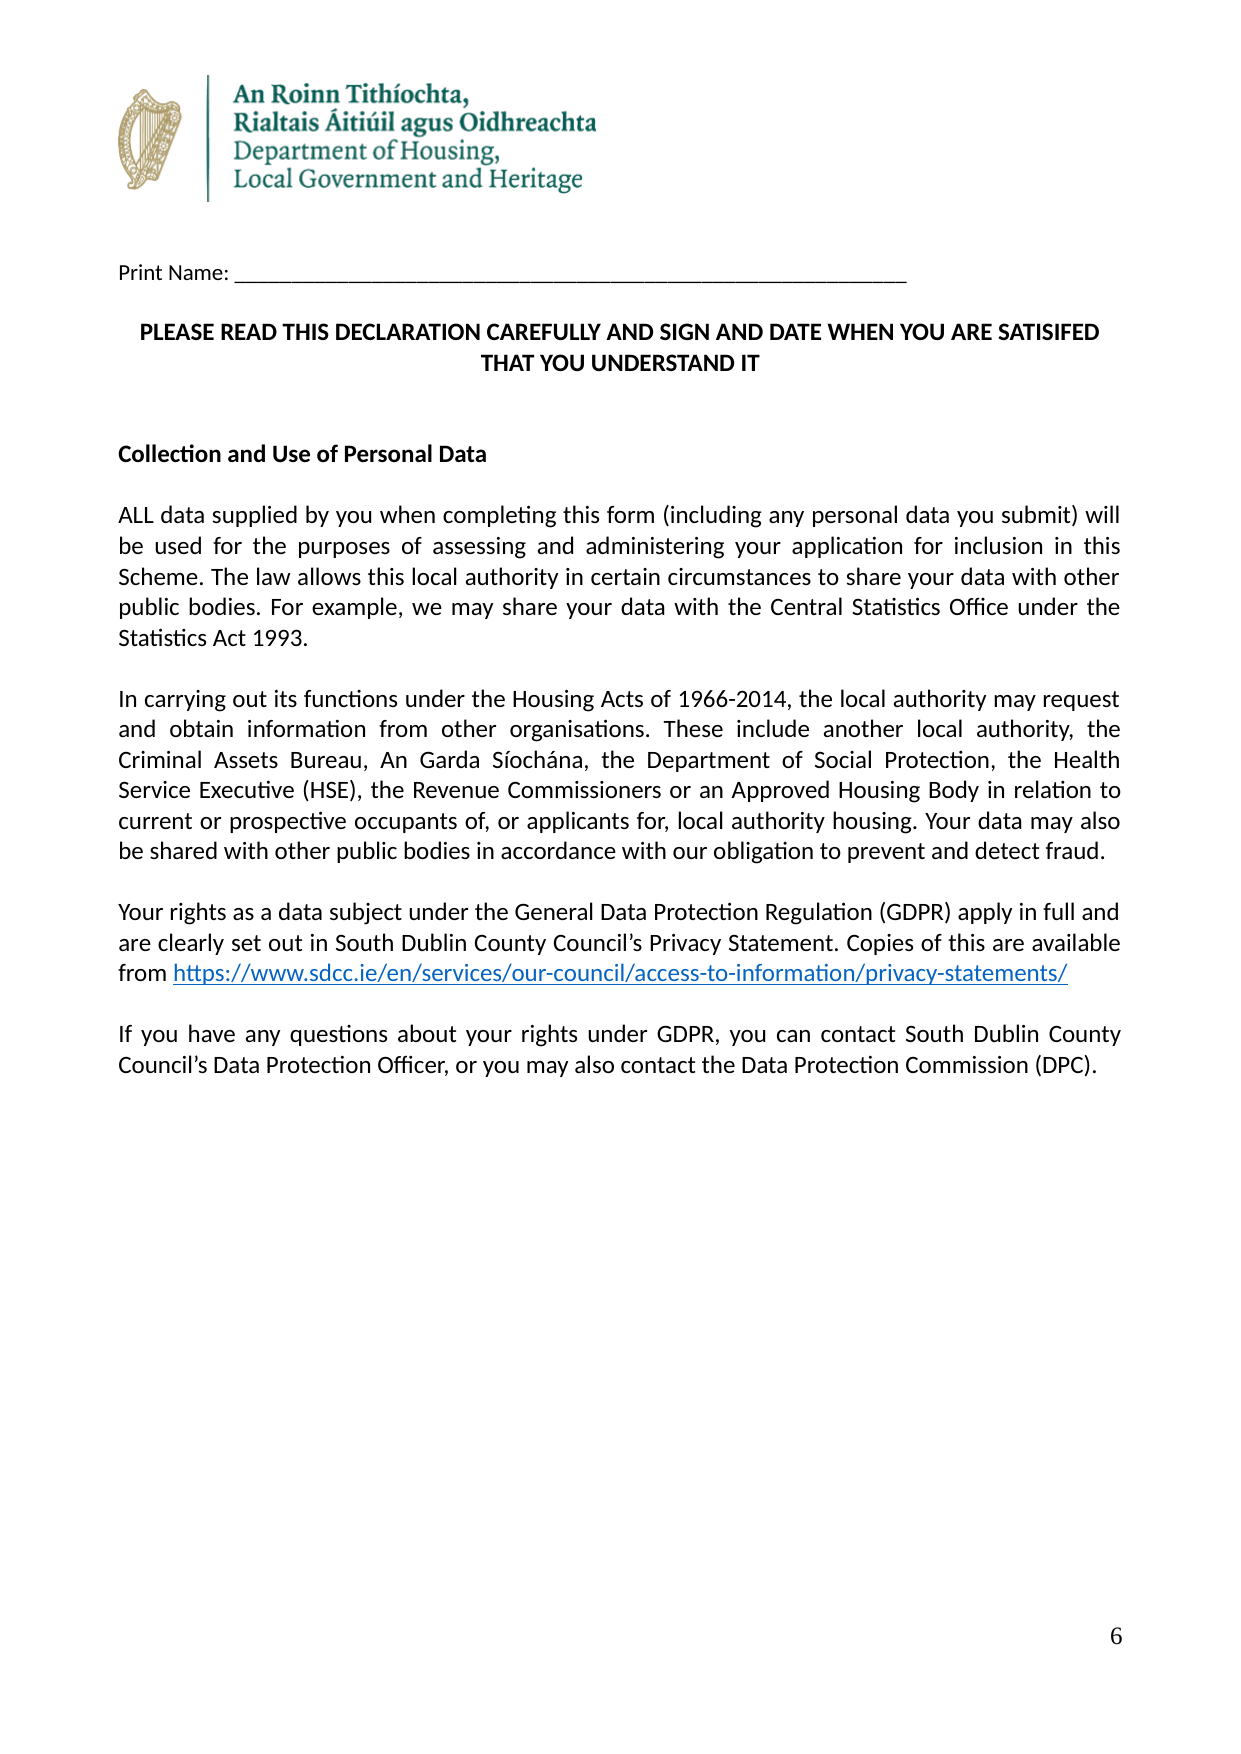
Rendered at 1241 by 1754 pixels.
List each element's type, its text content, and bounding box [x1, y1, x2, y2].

text In carrying out its functions under the Housing Acts of 1966-2014, the local authority may request and obtain information from other organisations. These include another local authority, the Criminal Assets Bureau, An Garda Síochána, the Department of Social Protection, the Health Service Executive (HSE), the Revenue Commissioners or an Approved Housing Body in relation to current or prospective occupants of, or applicants for, local authority housing. Your data may also be shared with other public bodies in accordance with our obligation to prevent and detect fraud. [118, 683, 1122, 866]
text ALL data supplied by you when completing this form (including any personal data you submit) will be used for the purposes of assessing and administering your application for inclusion in this Scheme. The law allows this local authority in certain circumstances to share your data with other public bodies. For example, we may share your data with the Central Statistics Office under the Statistics Act 1993. [118, 500, 1122, 652]
text Your rights as a data subject under the General Data Protection Regulation (GDPR) apply in full and are clearly set out in South Dublin County Council’s Privacy Statement. Copies of this are available from https://www.sdcc.ie/en/services/our-council/access-to-information/privacy-statements/ [118, 896, 1122, 988]
picture [118, 75, 597, 202]
text If you have any questions about your rights under GDPR, you can contact South Dublin County Council’s Data Protection Officer, or you may also contact the Data Protection Commission (DPC). [118, 1018, 1122, 1079]
text Collection and Use of Personal Data [118, 439, 1122, 469]
text PLEASE READ THIS DECLARATION CAREFULLY AND SIGN AND DATE WHEN YOU ARE SATISIFED THAT YOU UNDERSTAND IT [118, 317, 1122, 378]
text Print Name: ___________________________________________________________ [118, 258, 1122, 286]
